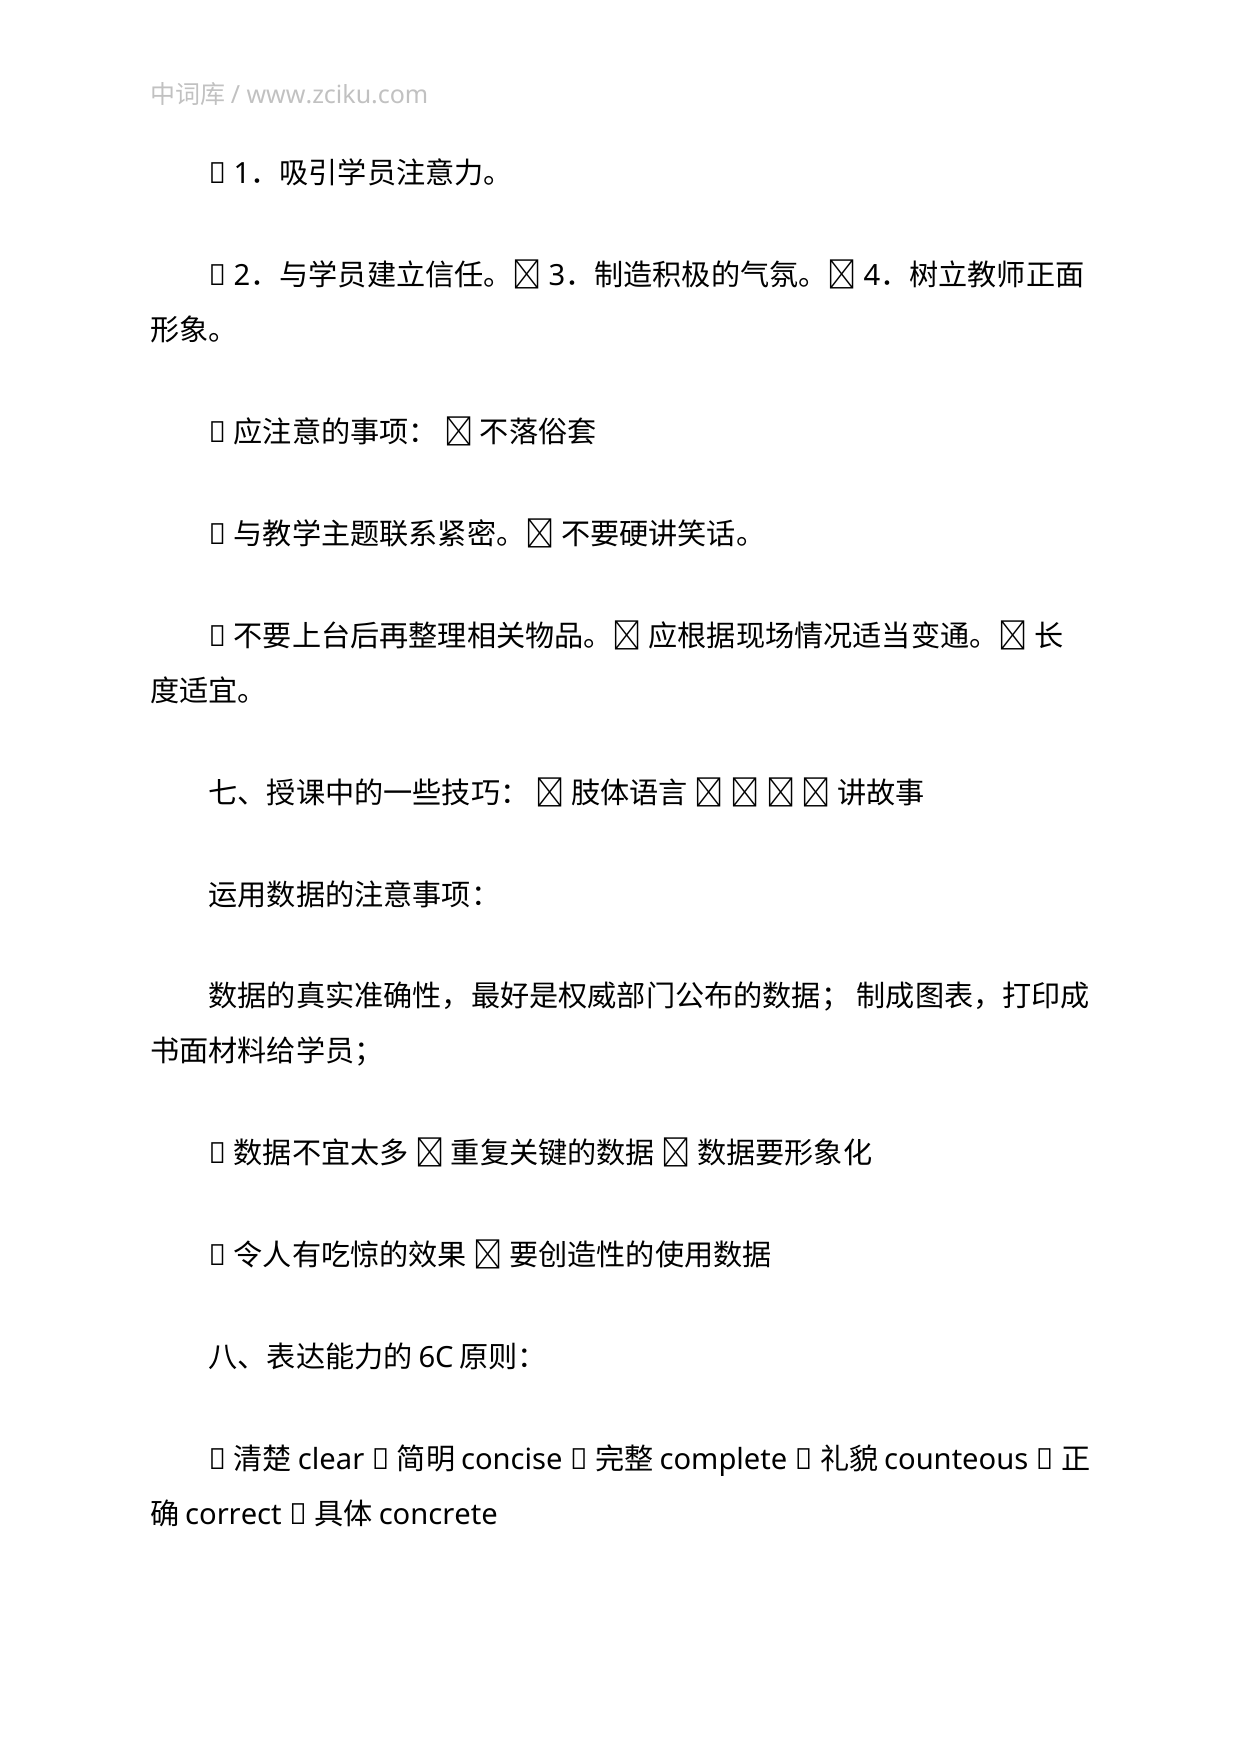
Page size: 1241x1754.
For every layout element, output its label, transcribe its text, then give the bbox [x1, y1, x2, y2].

text  不要上台后再整理相关物品。 应根据现场情况适当变通。 长度适宜。 [150, 613, 1090, 710]
text  1．吸引学员注意力。 [150, 150, 1090, 192]
text  清楚clear  简明concise  完整complete  礼貌counteous  正确correct  具体concrete [150, 1436, 1090, 1533]
text  应注意的事项：  不落俗套 [150, 409, 1090, 451]
text 七、授课中的一些技巧：  肢体语言     讲故事 [150, 769, 1090, 812]
text  数据不宜太多  重复关键的数据  数据要形象化 [150, 1130, 1090, 1172]
text  与教学主题联系紧密。 不要硬讲笑话。 [150, 511, 1090, 553]
text 数据的真实准确性，最好是权威部门公布的数据； 制成图表，打印成书面材料给学员； [150, 973, 1090, 1070]
text 运用数据的注意事项： [150, 871, 1090, 913]
text  2．与学员建立信任。 3．制造积极的气氛。 4．树立教师正面形象。 [150, 252, 1090, 349]
text 八、表达能力的6C原则： [150, 1334, 1090, 1376]
text  令人有吃惊的效果  要创造性的使用数据 [150, 1232, 1090, 1274]
